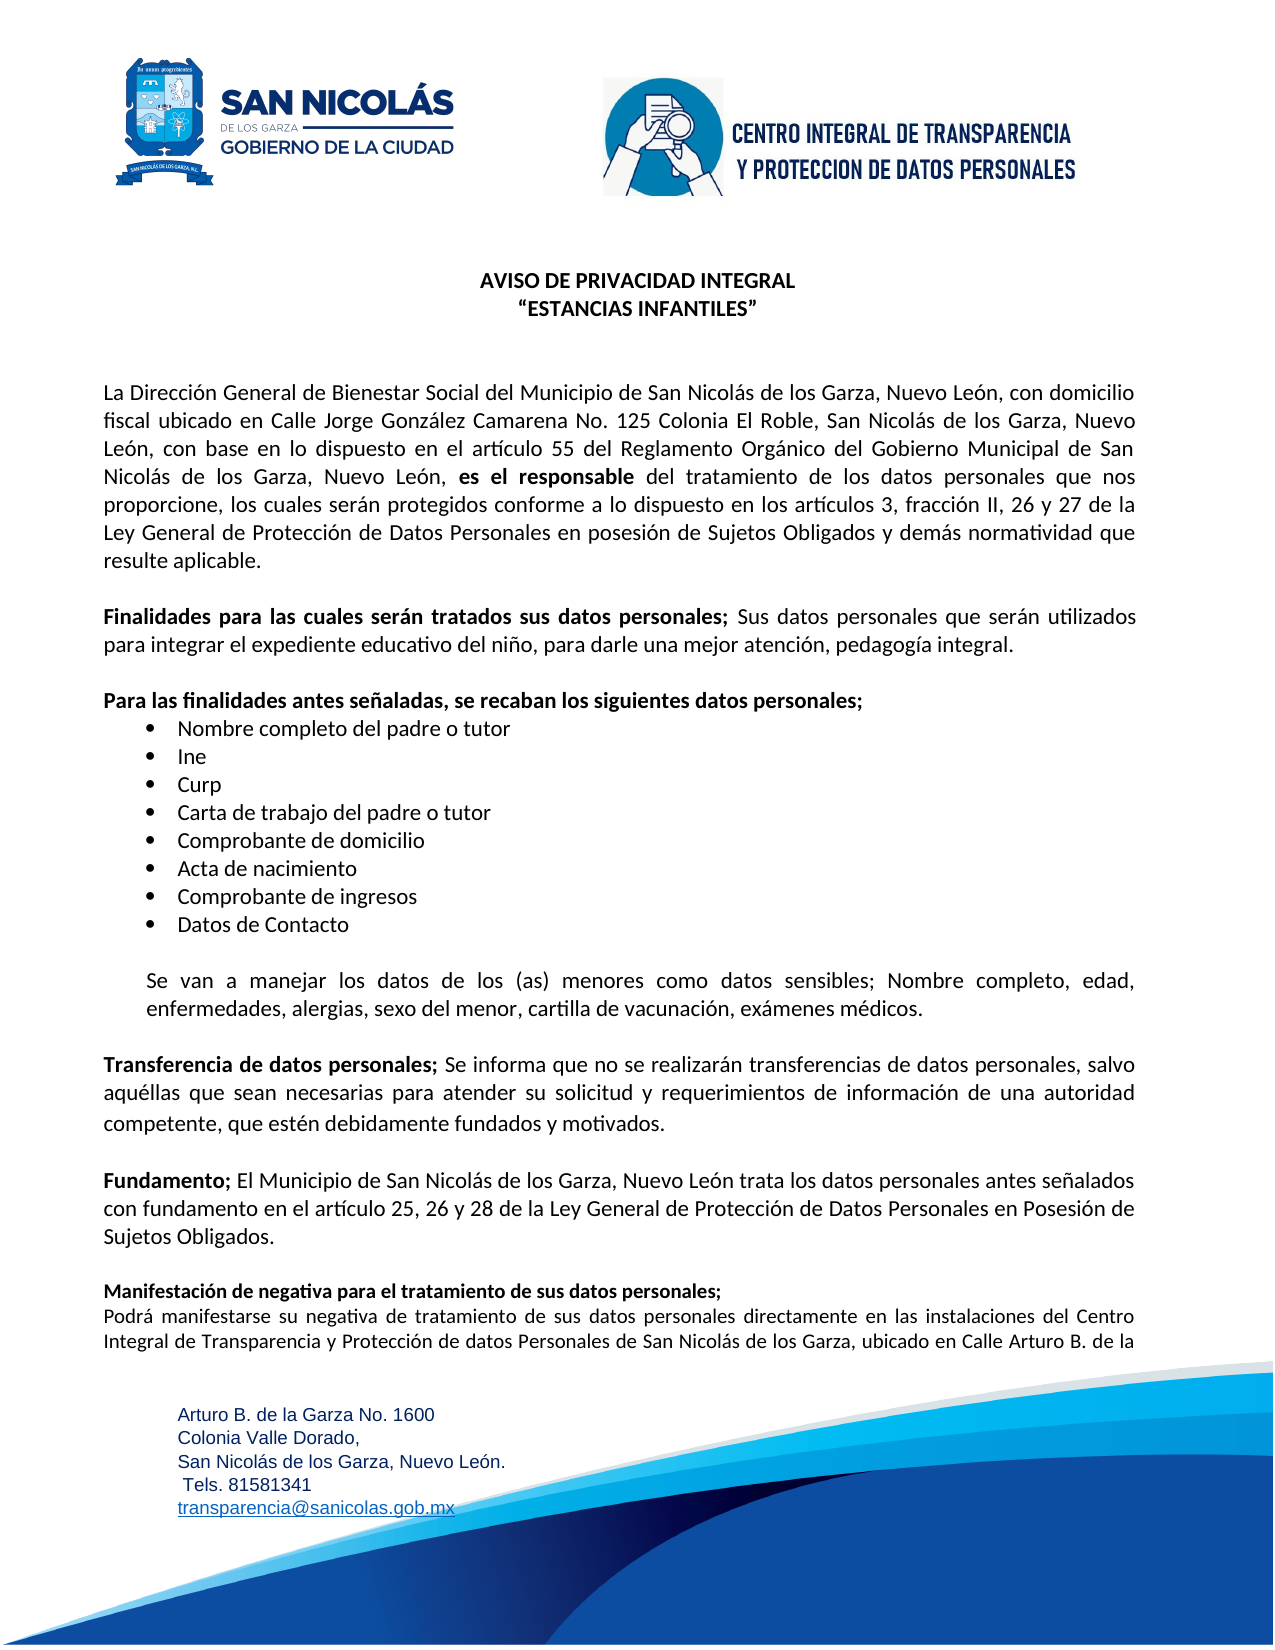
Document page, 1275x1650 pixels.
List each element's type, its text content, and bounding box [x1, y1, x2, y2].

list Comprobante de domicilio [146, 826, 1137, 854]
list Comprobante de ingresos [146, 882, 1137, 910]
list Carta de trabajo del padre o tutor [146, 798, 1137, 826]
text AVISO DE PRIVACIDAD INTEGRAL [177, 266, 1098, 294]
text Fundamento; El Municipio de San Nicolás de los Garza, Nuevo León trata los datos personales antes señalados con fundamento en el artículo 25, 26 y 28 de la Ley General de Protección de Datos Personales en Posesión de Sujetos Obligados. [103, 1166, 1137, 1250]
text La Dirección General de Bienestar Social del Municipio de San Nicolás de los Garza, Nuevo León, con domicilio fiscal ubicado en Calle Jorge González Camarena No. 125 Colonia El Roble, San Nicolás de los Garza, Nuevo León, con base en lo dispuesto en el artículo 55 del Reglamento Orgánico del Gobierno Municipal de San Nicolás de los Garza, Nuevo León, es el responsable del tratamiento de los datos personales que nos proporcione, los cuales serán protegidos conforme a lo dispuesto en los artículos 3, fracción II, 26 y 27 de la Ley General de Protección de Datos Personales en posesión de Sujetos Obligados y demás normatividad que resulte aplicable. [103, 378, 1137, 574]
picture [83, 27, 487, 216]
text Manifestación de negativa para el tratamiento de sus datos personales; [103, 1278, 1137, 1303]
list Curp [146, 770, 1137, 798]
text “ESTANCIAS INFANTILES” [177, 294, 1098, 322]
text Se van a manejar los datos de los (as) menores como datos sensibles; Nombre completo, edad, enfermedades, alergias, sexo del menor, cartilla de vacunación, exámenes médicos. [146, 966, 1137, 1022]
text Para las finalidades antes señaladas, se recaban los siguientes datos personales; [103, 686, 1137, 714]
picture [601, 73, 1091, 208]
list Ine [146, 742, 1137, 770]
picture [2, 1361, 1273, 1645]
text Finalidades para las cuales serán tratados sus datos personales; Sus datos personales que serán utilizados para integrar el expediente educativo del niño, para darle una mejor atención, pedagogía integral. [103, 602, 1137, 658]
text Transferencia de datos personales; Se informa que no se realizarán transferencias de datos personales, salvo aquéllas que sean necesarias para atender su solicitud y requerimientos de información de una autoridad competente, que estén debidamente fundados y motivados. [103, 1050, 1137, 1138]
list Datos de Contacto [146, 910, 1137, 938]
list Acta de nacimiento [146, 854, 1137, 882]
list Nombre completo del padre o tutor [146, 714, 1137, 742]
